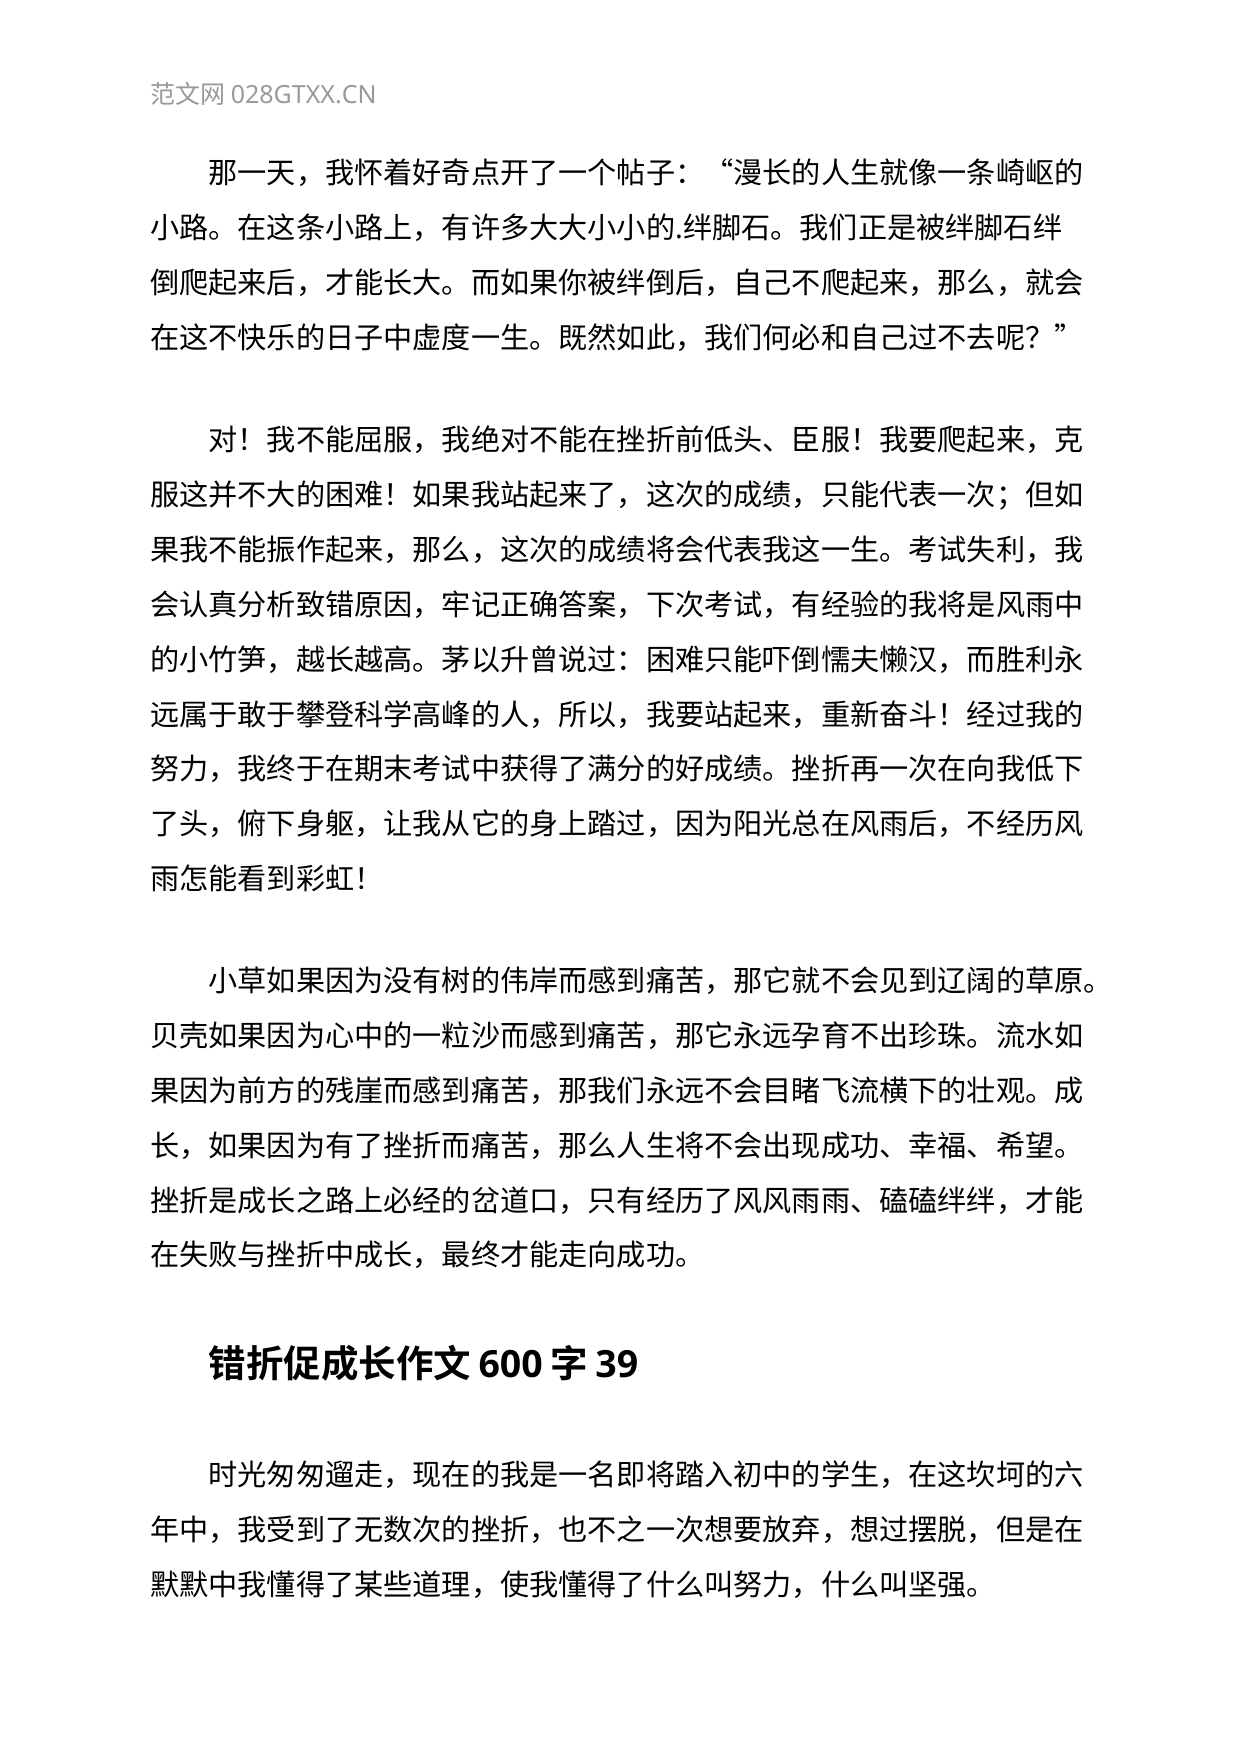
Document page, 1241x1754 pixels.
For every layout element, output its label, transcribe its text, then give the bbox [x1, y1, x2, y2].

text 那一天，我怀着好奇点开了一个帖子：“漫长的人生就像一条崎岖的小路。在这条小路上，有许多大大小小的.绊脚石。我们正是被绊脚石绊倒爬起来后，才能长大。而如果你被绊倒后，自己不爬起来，那么，就会在这不快乐的日子中虚度一生。既然如此，我们何必和自己过不去呢？” [150, 150, 1090, 357]
text 时光匆匆遛走，现在的我是一名即将踏入初中的学生，在这坎坷的六年中，我受到了无数次的挫折，也不之一次想要放弃，想过摆脱，但是在默默中我懂得了某些道理，使我懂得了什么叫努力，什么叫坚强。 [150, 1451, 1090, 1603]
text 错折促成长作文600字39 [150, 1334, 1090, 1388]
text 小草如果因为没有树的伟岸而感到痛苦，那它就不会见到辽阔的草原。贝壳如果因为心中的一粒沙而感到痛苦，那它永远孕育不出珍珠。流水如果因为前方的残崖而感到痛苦，那我们永远不会目睹飞流横下的壮观。成长，如果因为有了挫折而痛苦，那么人生将不会出现成功、幸福、希望。挫折是成长之路上必经的岔道口，只有经历了风风雨雨、磕磕绊绊，才能在失败与挫折中成长，最终才能走向成功。 [150, 957, 1090, 1274]
text 对！我不能屈服，我绝对不能在挫折前低头、臣服！我要爬起来，克服这并不大的困难！如果我站起来了，这次的成绩，只能代表一次；但如果我不能振作起来，那么，这次的成绩将会代表我这一生。考试失利，我会认真分析致错原因，牢记正确答案，下次考试，有经验的我将是风雨中的小竹笋，越长越高。茅以升曾说过：困难只能吓倒懦夫懒汉，而胜利永远属于敢于攀登科学高峰的人，所以，我要站起来，重新奋斗！经过我的努力，我终于在期末考试中获得了满分的好成绩。挫折再一次在向我低下了头，俯下身躯，让我从它的身上踏过，因为阳光总在风雨后，不经历风雨怎能看到彩虹！ [150, 417, 1090, 898]
